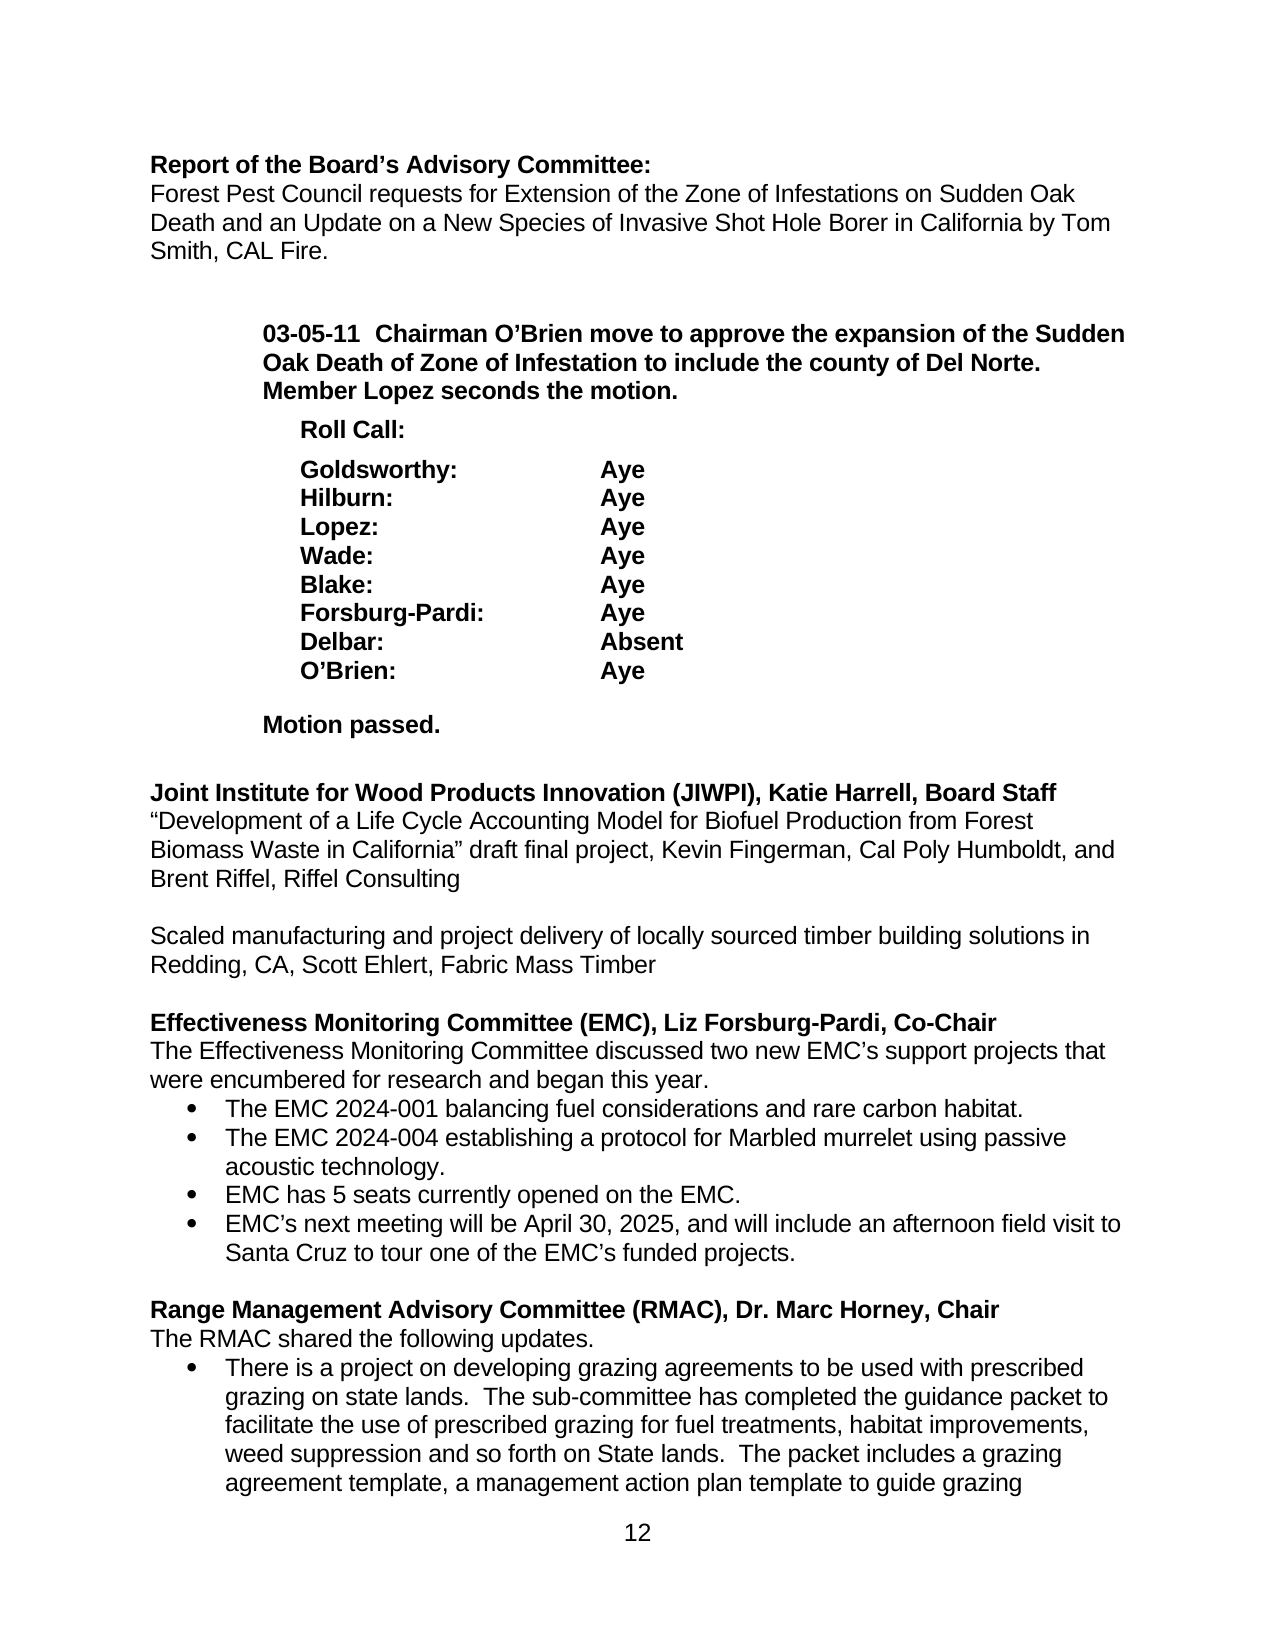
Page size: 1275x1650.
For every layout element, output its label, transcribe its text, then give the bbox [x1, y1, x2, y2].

text “Development of a Life Cycle Accounting Model for Biofuel Production from Forest Biomass Waste in California” draft final project, Kevin Fingerman, Cal Poly Humboldt, and Brent Riffel, Riffel Consulting [150, 806, 1125, 892]
text The RMAC shared the following updates. [150, 1324, 1125, 1353]
text Blake: Aye [300, 569, 1125, 598]
text 03-05-11 Chairman O’Brien move to approve the expansion of the Sudden Oak Death of Zone of Infestation to include the county of Del Norte. Member Lopez seconds the motion. [262, 319, 1125, 405]
text Goldsworthy: Aye [300, 454, 1125, 483]
text O’Brien: Aye [300, 656, 1125, 684]
list The EMC 2024-001 balancing fuel considerations and rare carbon habitat. [187, 1094, 1125, 1123]
text Delbar: Absent [300, 627, 1125, 656]
text Report of the Board’s Advisory Committee: [150, 150, 1125, 179]
list EMC has 5 seats currently opened on the EMC. [187, 1180, 1125, 1209]
text Forest Pest Council requests for Extension of the Zone of Infestations on Sudden Oak Death and an Update on a New Species of Invasive Shot Hole Borer in California by Tom Smith, CAL Fire. [150, 179, 1125, 265]
list EMC’s next meeting will be April 30, 2025, and will include an afternoon field visit to Santa Cruz to tour one of the EMC’s funded projects. [187, 1209, 1125, 1267]
text The Effectiveness Monitoring Committee discussed two new EMC’s support projects that were encumbered for research and began this year. [150, 1036, 1125, 1094]
text Forsburg-Pardi: Aye [300, 598, 1125, 627]
text Wade: Aye [300, 541, 1125, 569]
list The EMC 2024-004 establishing a protocol for Marbled murrelet using passive acoustic technology. [187, 1123, 1125, 1180]
text Scaled manufacturing and project delivery of locally sourced timber building solutions in Redding, CA, Scott Ehlert, Fabric Mass Timber [150, 921, 1125, 979]
text Motion passed. [262, 709, 1125, 738]
text Joint Institute for Wood Products Innovation (JIWPI), Katie Harrell, Board Staff [150, 777, 1125, 806]
text Range Management Advisory Committee (RMAC), Dr. Marc Horney, Chair [150, 1295, 1125, 1324]
text Effectiveness Monitoring Committee (EMC), Liz Forsburg-Pardi, Co-Chair [150, 1007, 1125, 1036]
text Lopez: Aye [300, 512, 1125, 541]
text Roll Call: [300, 415, 1125, 444]
text Hilburn: Aye [300, 483, 1125, 512]
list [187, 1353, 1125, 1497]
